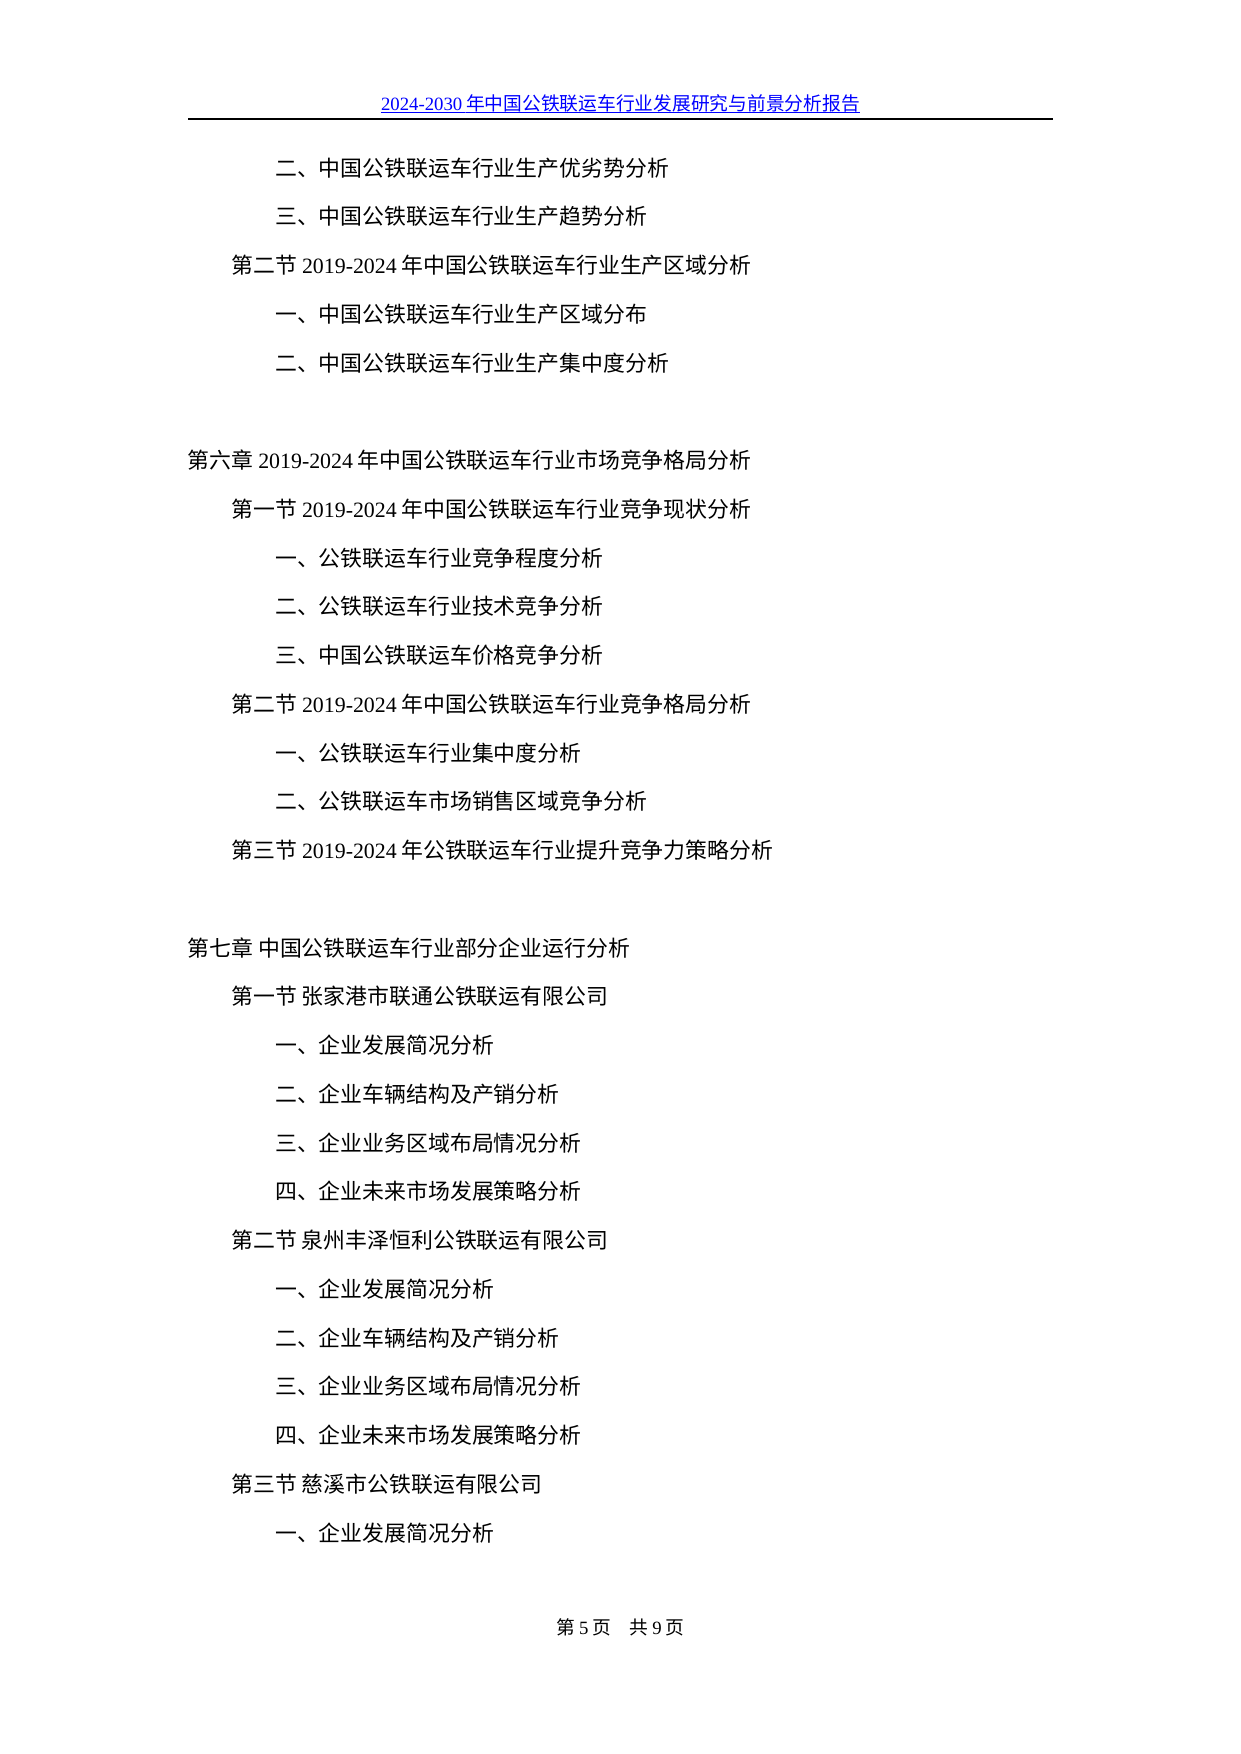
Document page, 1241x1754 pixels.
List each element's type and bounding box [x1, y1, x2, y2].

text [187, 150, 1053, 1548]
